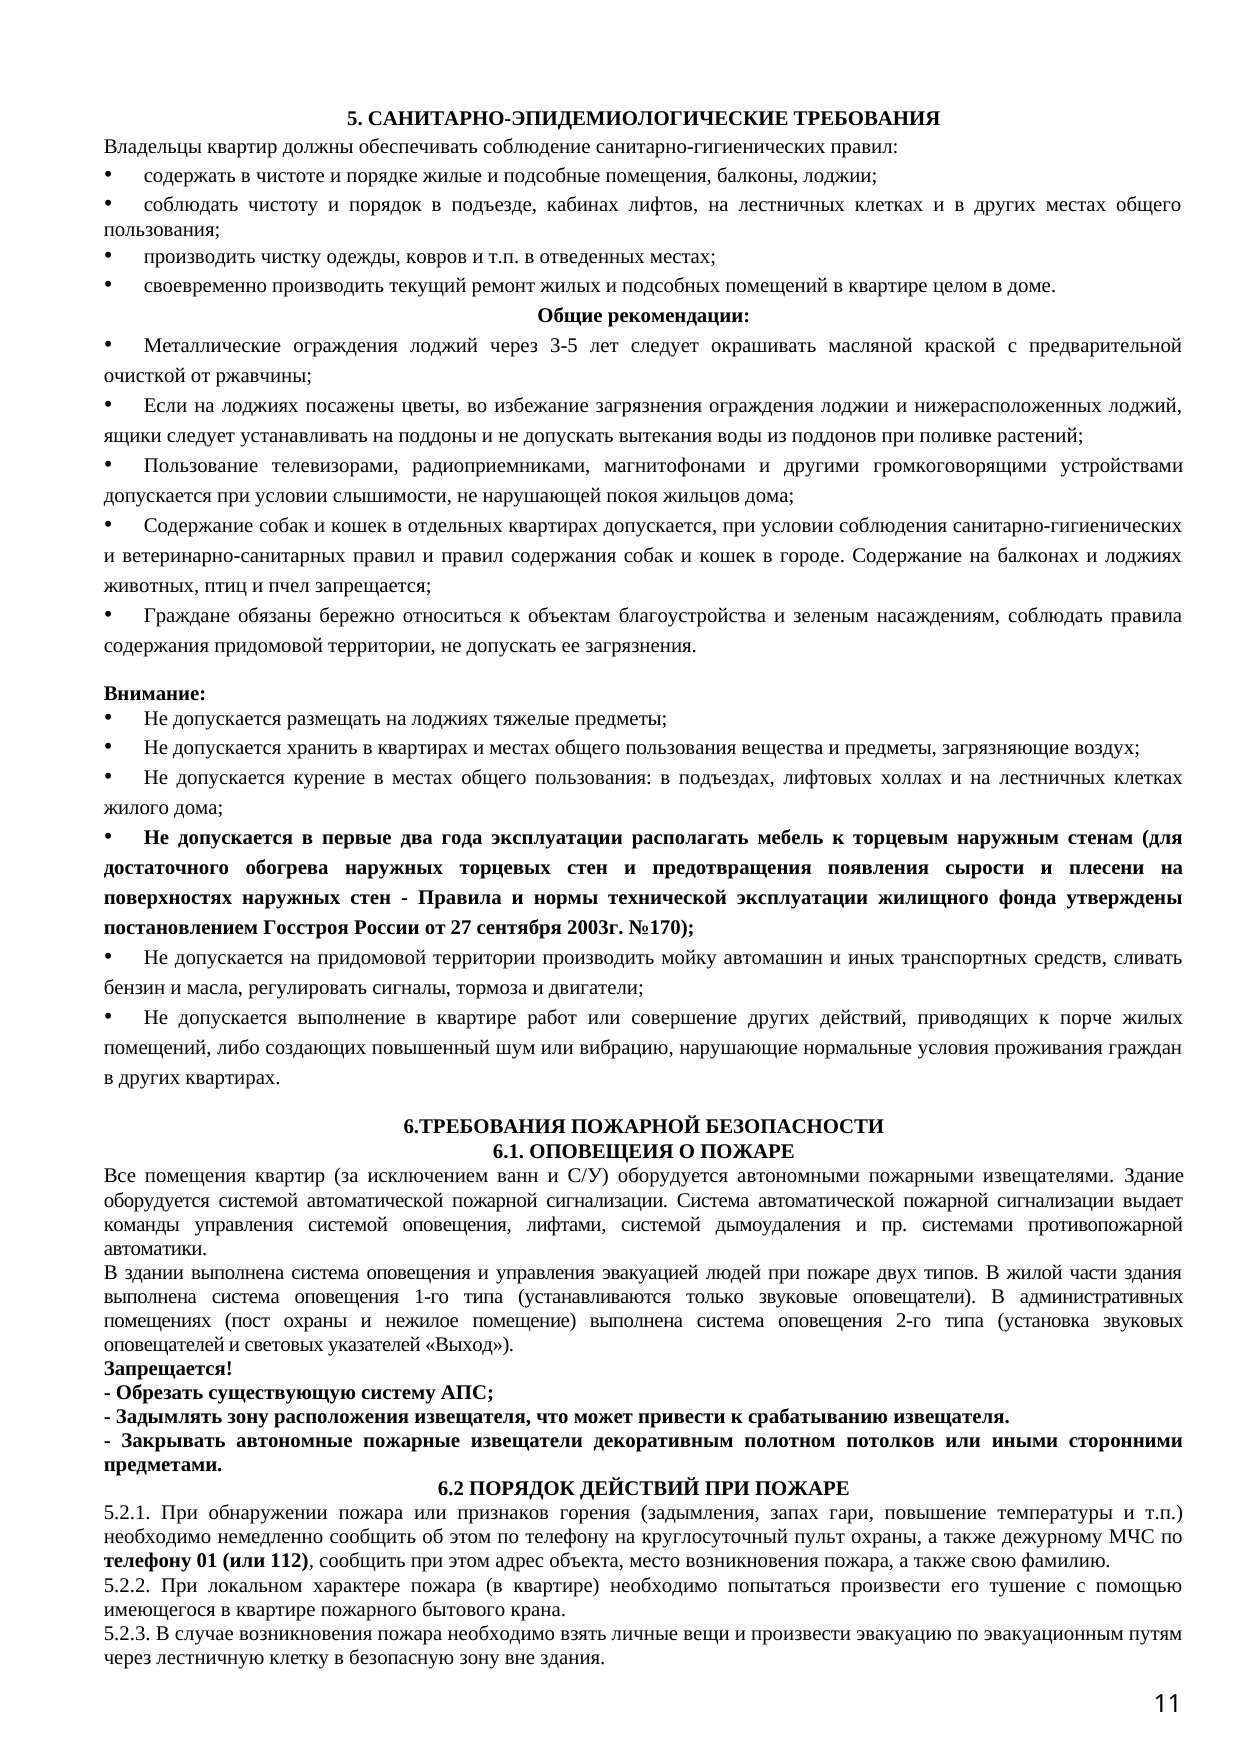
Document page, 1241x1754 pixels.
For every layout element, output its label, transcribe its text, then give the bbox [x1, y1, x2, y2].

list Если на лоджиях посажены цветы, во избежание загрязнения ограждения лоджии и нижерасположенных лоджий, ящики следует устанавливать на поддоны и не допускать вытекания воды из поддонов при поливке растений; [103, 388, 1184, 448]
list Не допускается размещать на лоджиях тяжелые предметы; [103, 706, 1184, 731]
text Общие рекомендации: [103, 298, 1184, 328]
text Внимание: [103, 681, 1184, 706]
list Граждане обязаны бережно относиться к объектам благоустройства и зеленым насаждениям, соблюдать правила содержания придомовой территории, не допускать ее загрязнения. [103, 598, 1184, 658]
text Запрещается! [103, 1356, 1184, 1380]
text Все помещения квартир (за исключением ванн и С/У) оборудуется автономными пожарными извещателями. Здание оборудуется системой автоматической пожарной сигнализации. Система автоматической пожарной сигнализации выдает команды управления системой оповещения, лифтами, системой дымоудаления и пр. системами противопожарной автоматики. [103, 1163, 1184, 1260]
list производить чистку одежды, ковров и т.п. в отведенных местах; [103, 241, 1184, 269]
text 5. САНИТАРНО-ЭПИДЕМИОЛОГИЧЕСКИЕ ТРЕБОВАНИЯ [103, 103, 1184, 131]
list Металлические ограждения лоджий через 3-5 лет следует окрашивать масляной краской с предварительной очисткой от ржавчины; [103, 328, 1184, 388]
list Не допускается хранить в квартирах и местах общего пользования вещества и предметы, загрязняющие воздух; [103, 731, 1184, 761]
list Содержание собак и кошек в отдельных квартирах допускается, при условии соблюдения санитарно-гигиенических и ветеринарно-санитарных правил и правил содержания собак и кошек в городе. Содержание на балконах и лоджиях животных, птиц и пчел запрещается; [103, 508, 1184, 598]
list Не допускается в первые два года эксплуатации располагать мебель к торцевым наружным стенам (для достаточного обогрева наружных торцевых стен и предотвращения появления сырости и плесени на поверхностях наружных стен - Правила и нормы технической эксплуатации жилищного фонда утверждены постановлением Госстроя России от 27 сентября 2003г. №170); [103, 821, 1184, 941]
text 5.2.1. При обнаружении пожара или признаков горения (задымления, запах гари, повышение температуры и т.п.) необходимо немедленно сообщить об этом по телефону на круглосуточный пульт охраны, а также дежурному МЧС по телефону 01 (или 112), сообщить при этом адрес объекта, место возникновения пожара, а также свою фамилию. [103, 1500, 1184, 1572]
list Не допускается курение в местах общего пользования: в подъездах, лифтовых холлах и на лестничных клетках жилого дома; [103, 761, 1184, 821]
text - Закрывать автономные пожарные извещатели декоративным полотном потолков или иными сторонними предметами. [103, 1428, 1184, 1476]
text - Задымлять зону расположения извещателя, что может привести к срабатыванию извещателя. [103, 1404, 1184, 1428]
text Владельцы квартир должны обеспечивать соблюдение санитарно-гигиенических правил: [103, 131, 1184, 159]
text 6.2 ПОРЯДОК ДЕЙСТВИЙ ПРИ ПОЖАРЕ [103, 1476, 1184, 1500]
text 5.2.3. В случае возникновения пожара необходимо взять личные вещи и произвести эвакуацию по эвакуационным путям через лестничную клетку в безопасную зону вне здания. [103, 1621, 1184, 1669]
text 5.2.2. При локальном характере пожара (в квартире) необходимо попытаться произвести его тушение с помощью имеющегося в квартире пожарного бытового крана. [103, 1572, 1184, 1621]
text В здании выполнена система оповещения и управления эвакуацией людей при пожаре двух типов. В жилой части здания выполнена система оповещения 1-го типа (устанавливаются только звуковые оповещатели). В административных помещениях (пост охраны и нежилое помещение) выполнена система оповещения 2-го типа (установка звуковых оповещателей и световых указателей «Выход»). [103, 1260, 1184, 1356]
list своевременно производить текущий ремонт жилых и подсобных помещений в квартире целом в доме. [103, 269, 1184, 298]
list Не допускается выполнение в квартире работ или совершение других действий, приводящих к порче жилых помещений, либо создающих повышенный шум или вибрацию, нарушающие нормальные условия проживания граждан в других квартирах. [103, 1001, 1184, 1091]
list Не допускается на придомовой территории производить мойку автомашин и иных транспортных средств, сливать бензин и масла, регулировать сигналы, тормоза и двигатели; [103, 941, 1184, 1001]
list содержать в чистоте и порядке жилые и подсобные помещения, балконы, лоджии; [103, 159, 1184, 188]
list соблюдать чистоту и порядок в подъезде, кабинах лифтов, на лестничных клетках и в других местах общего пользования; [103, 188, 1184, 241]
list Пользование телевизорами, радиоприемниками, магнитофонами и другими громкоговорящими устройствами допускается при условии слышимости, не нарушающей покоя жильцов дома; [103, 448, 1184, 508]
text 6.ТРЕБОВАНИЯ ПОЖАРНОЙ БЕЗОПАСНОСТИ [103, 1111, 1184, 1139]
text - Обрезать существующую систему АПС; [103, 1380, 1184, 1404]
text 6.1. ОПОВЕЩЕИЯ О ПОЖАРЕ [103, 1139, 1184, 1163]
